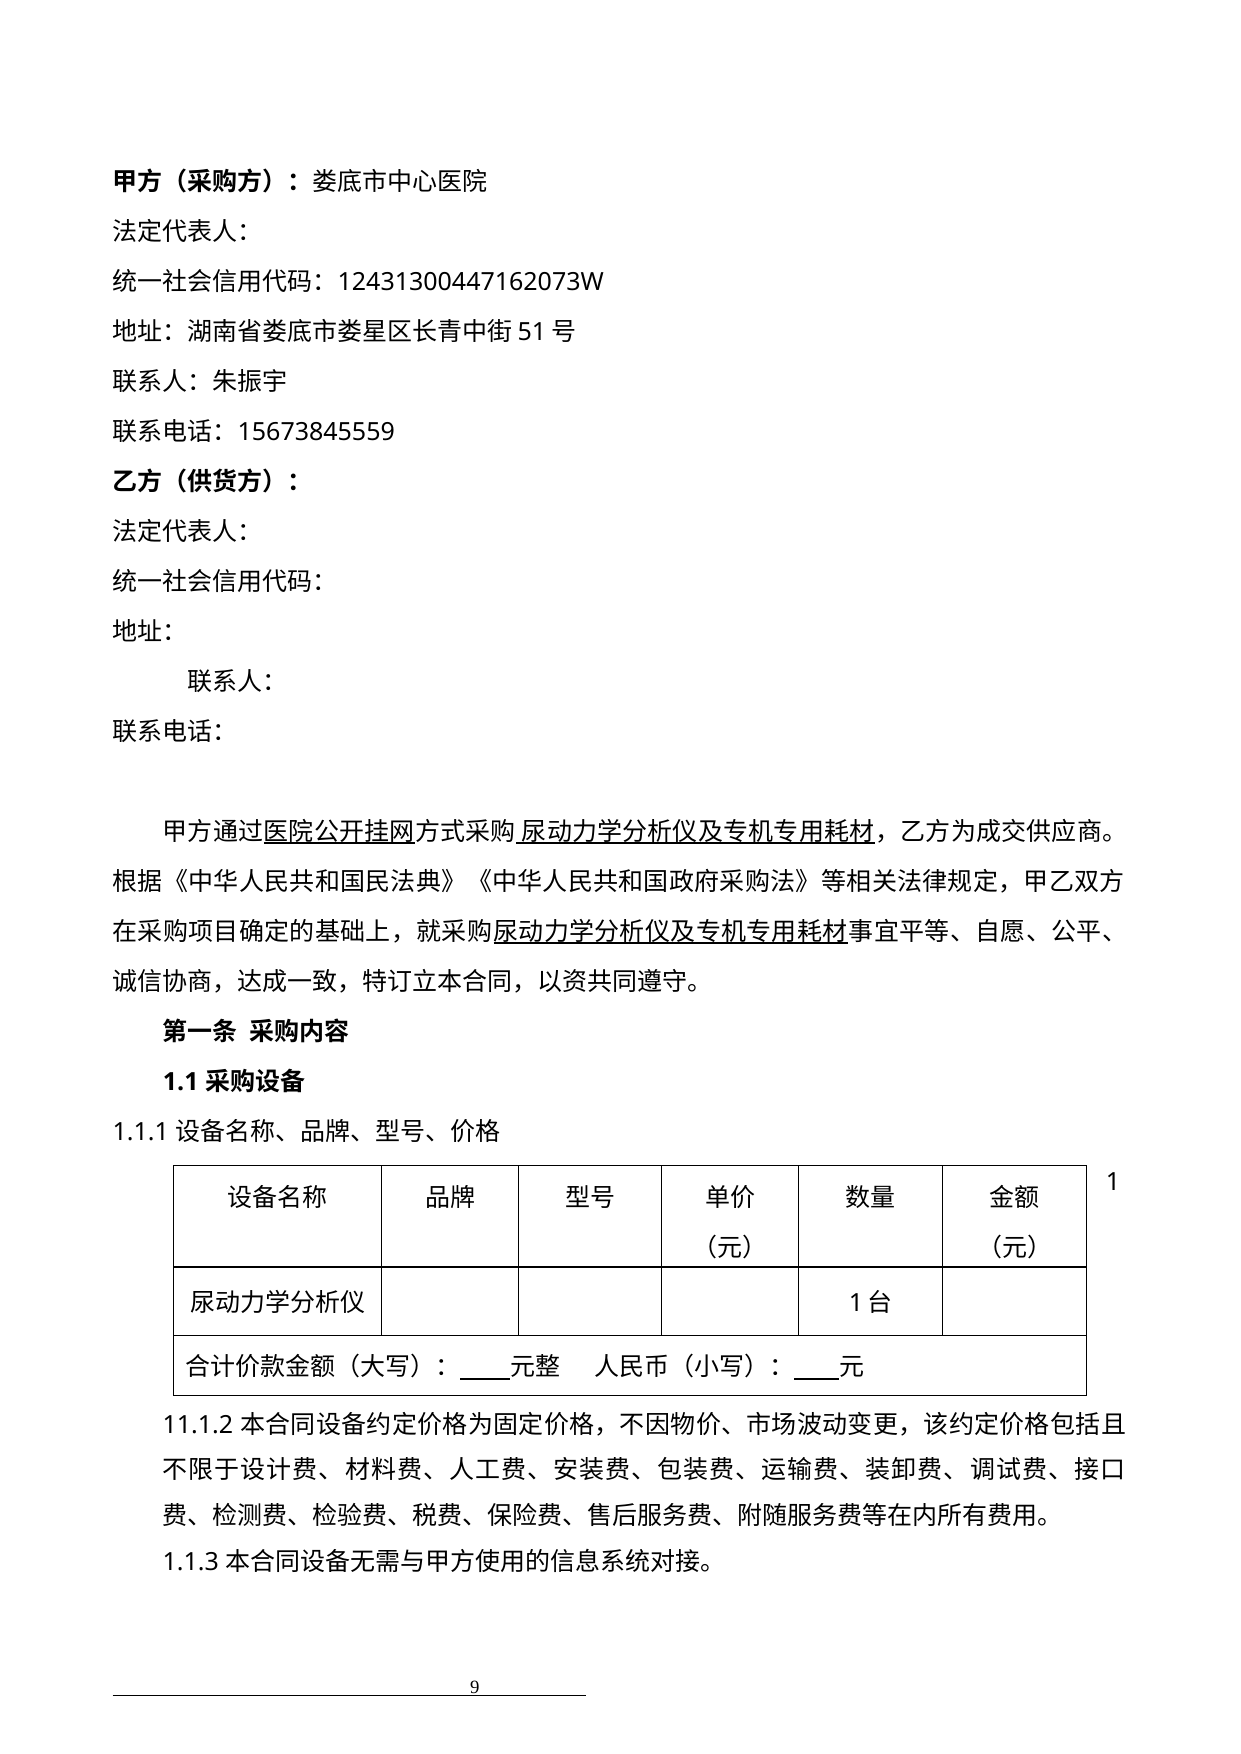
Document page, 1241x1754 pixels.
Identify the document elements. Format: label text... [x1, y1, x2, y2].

text 联系人： [187, 650, 1128, 700]
text 甲方（采购方）：娄底市中心医院 [112, 150, 1128, 200]
text 联系电话：15673845559 [112, 400, 1128, 450]
table_header 数量 [799, 1166, 942, 1266]
table_header 金额（元） [943, 1166, 1086, 1266]
text 联系人：朱振宇 [112, 350, 1128, 400]
text 联系电话： [112, 700, 1128, 750]
table_cell [662, 1268, 798, 1335]
table_cell [382, 1268, 518, 1335]
list 11.1.2 本合同设备约定价格为固定价格，不因物价、市场波动变更，该约定价格包括且不限于设计费、材料费、人工费、安装费、包装费、运输费、装卸费、调试费、接口费、检测费、检验费、税费、保险费、售后服务费、附随服务费等在内所有费用。 [162, 1350, 1128, 1534]
table_cell [519, 1268, 661, 1335]
table_header 品牌 [382, 1166, 518, 1266]
text 地址： [112, 600, 1128, 650]
text 法定代表人： [112, 200, 1128, 250]
list 1 [112, 1150, 1128, 1200]
table_cell [943, 1268, 1086, 1335]
table_cell 尿动力学分析仪 [174, 1268, 381, 1335]
text 地址：湖南省娄底市娄星区长青中街51号 [112, 300, 1128, 350]
list 1.1.1 设备名称、品牌、型号、价格 [112, 1100, 1128, 1150]
list 1.1.3 本合同设备无需与甲方使用的信息系统对接。 [112, 1534, 1128, 1580]
list 1.1 采购设备 [112, 1050, 1128, 1100]
text 乙方（供货方）： [112, 450, 1128, 500]
table_cell 合计价款金额（大写）： 元整 人民币（小写）： 元 [174, 1336, 1086, 1395]
table_cell 1台 [799, 1268, 942, 1335]
table_header 设备名称 [174, 1166, 381, 1266]
text 统一社会信用代码： [112, 550, 1128, 600]
list 第一条 采购内容 [112, 1000, 1128, 1050]
text 法定代表人： [112, 500, 1128, 550]
text 甲方通过医院公开挂网方式采购 尿动力学分析仪及专机专用耗材，乙方为成交供应商。根据《中华人民共和国民法典》《中华人民共和国政府采购法》等相关法律规定，甲乙双方在采购项目确定的基础上，就采购尿动力学分析仪及专机专用耗材事宜平等、自愿、公平、诚信协商，达成一致，特订立本合同，以资共同遵守。 [112, 800, 1128, 1000]
table_header 型号 [519, 1166, 661, 1266]
table_header 单价（元） [662, 1166, 798, 1266]
text 统一社会信用代码：12431300447162073W [112, 250, 1128, 300]
